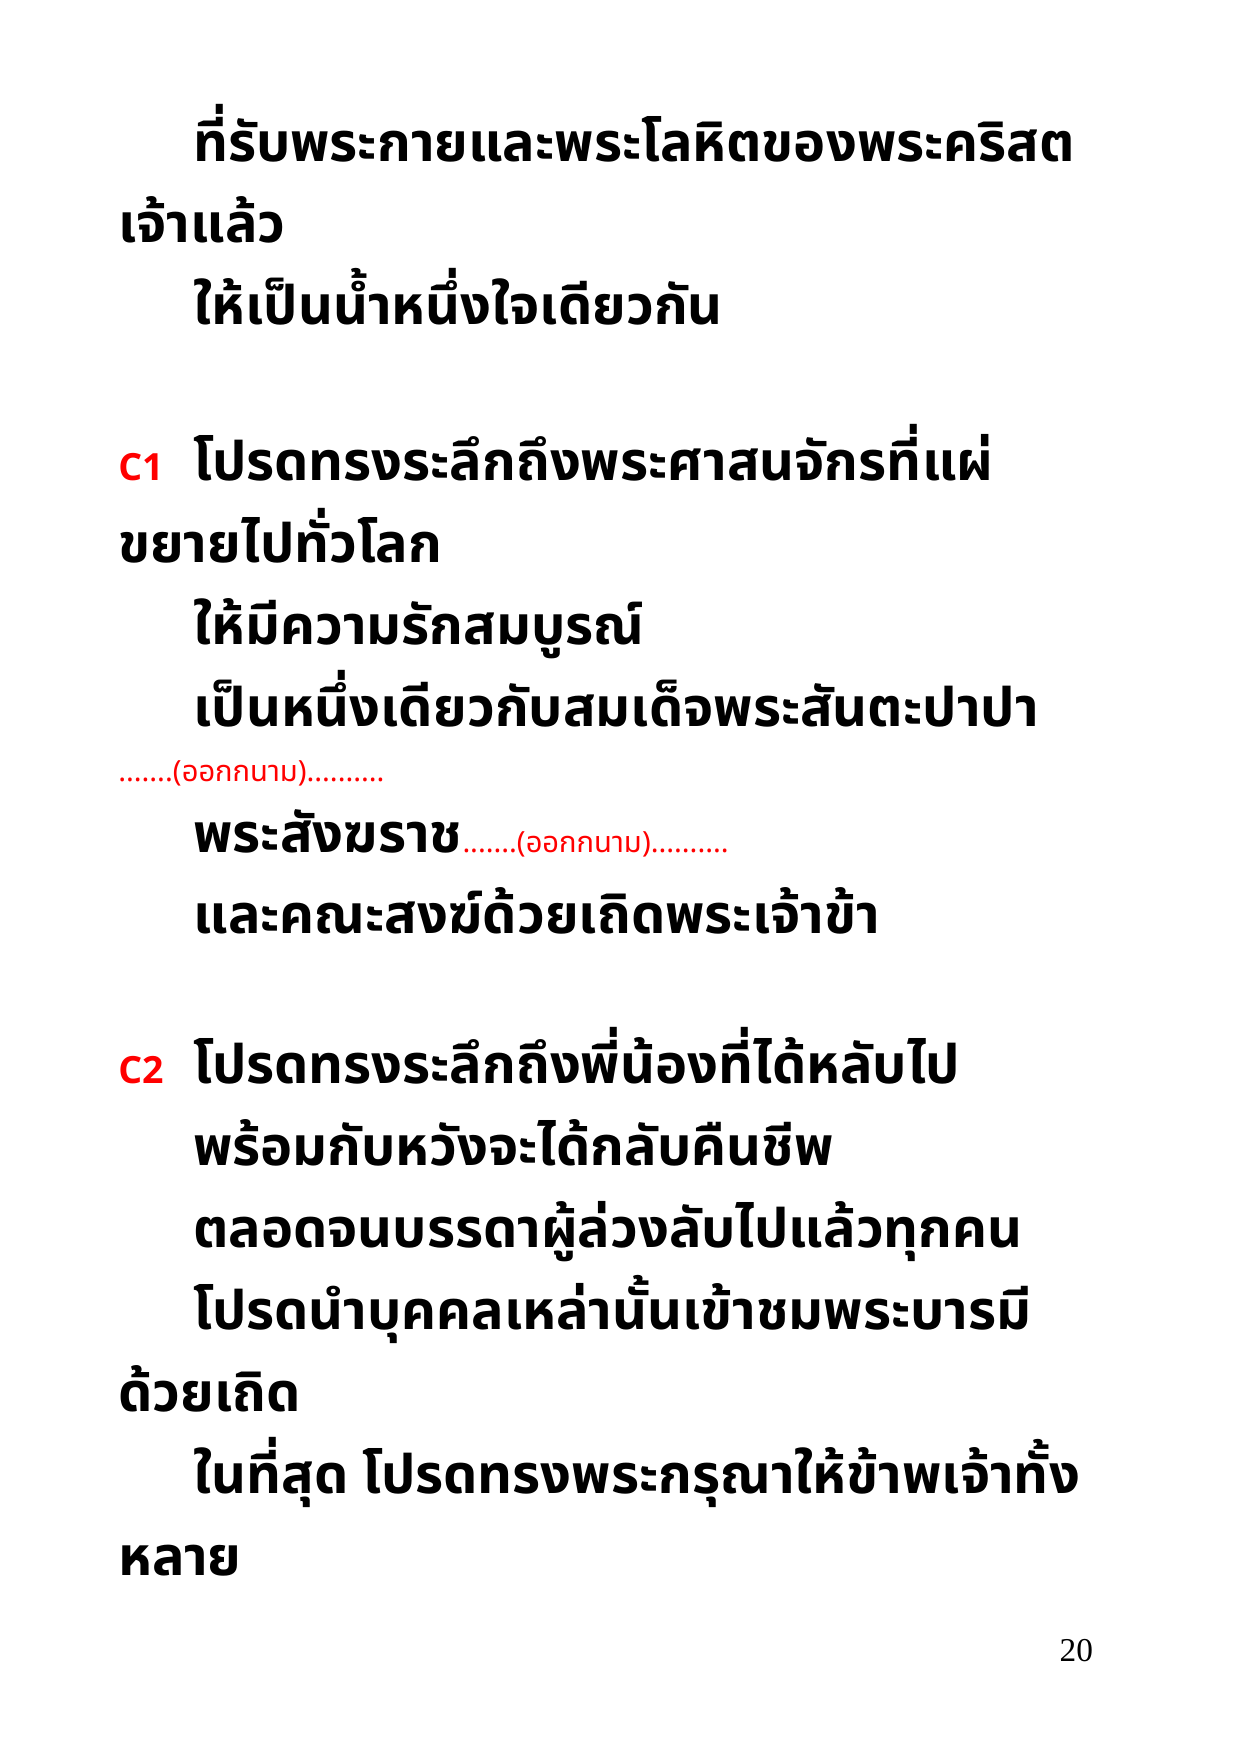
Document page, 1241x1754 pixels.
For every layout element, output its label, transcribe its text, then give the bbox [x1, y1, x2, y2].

text ให้มีความรักสมบูรณ์ [118, 587, 1093, 668]
text C2 โปรดทรงระลึกถึงพี่น้องที่ได้หลับไป [118, 1026, 1093, 1108]
text พระสังฆราช.......(ออกกนาม).......... [118, 794, 1093, 876]
text พร้อมกับหวังจะได้กลับคืนชีพ [118, 1108, 1093, 1190]
text C1 โปรดทรงระลึกถึงพระศาสนจักรที่แผ่ขยายไปทั่วโลก [118, 423, 1093, 587]
text ตลอดจนบรรดาผู้ล่วงลับไปแล้วทุกคน [118, 1190, 1093, 1272]
text ที่รับพระกายและพระโลหิตของพระคริสตเจ้าแล้ว [118, 103, 1093, 267]
text ในที่สุด โปรดทรงพระกรุณาให้ข้าพเจ้าทั้งหลาย [118, 1436, 1093, 1599]
text และคณะสงฆ์ด้วยเถิดพระเจ้าข้า [118, 876, 1093, 958]
text ให้เป็นน้ำหนึ่งใจเดียวกัน [118, 267, 1093, 349]
text เป็นหนึ่งเดียวกับสมเด็จพระสันตะปาปา .......(ออกกนาม).......... [118, 668, 1093, 794]
text โปรดนำบุคคลเหล่านั้นเข้าชมพระบารมีด้วยเถิด [118, 1272, 1093, 1436]
